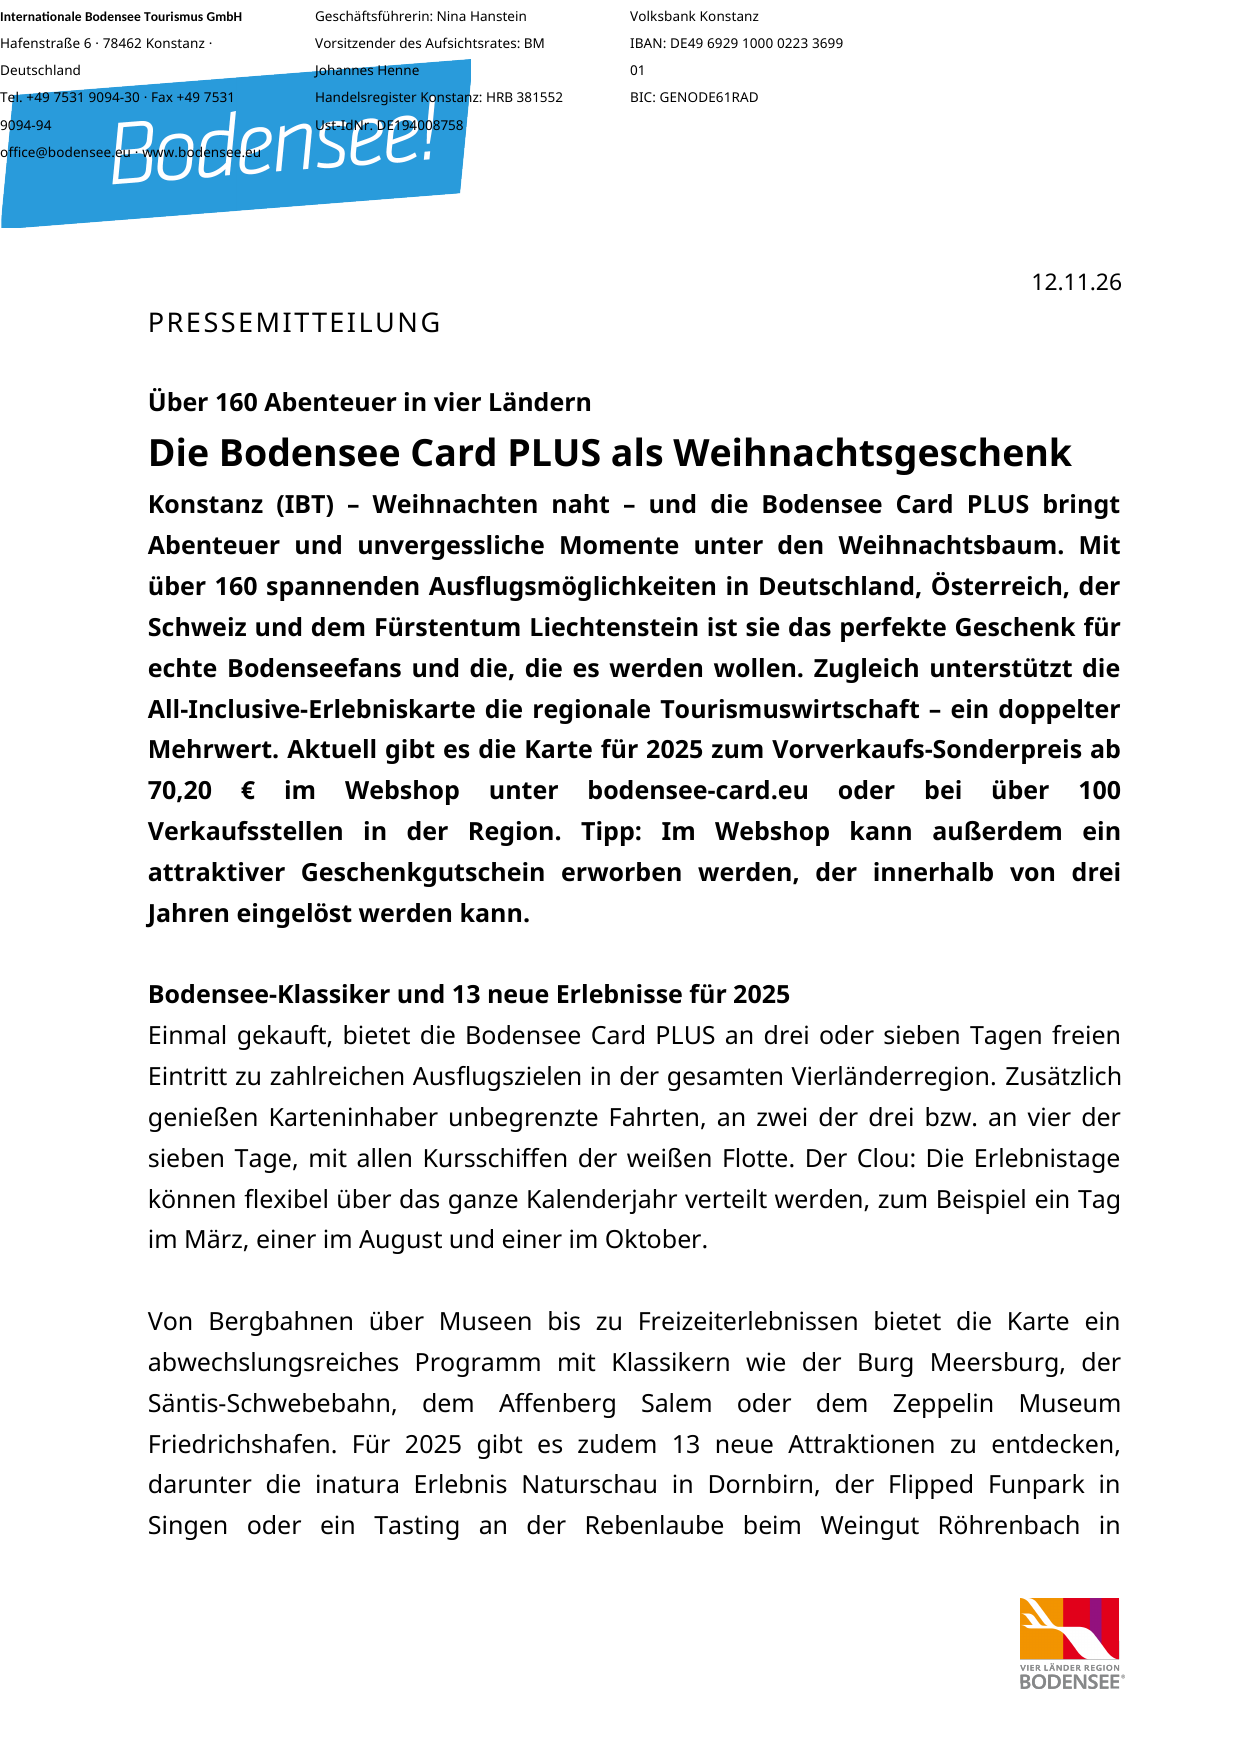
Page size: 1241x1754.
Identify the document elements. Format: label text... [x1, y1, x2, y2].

text Die Bodensee Card PLUS als Weihnachtsgeschenk [148, 426, 1122, 477]
text Über 160 Abenteuer in vier Ländern [148, 385, 1122, 419]
text Konstanz (IBT) – Weihnachten naht – und die Bodensee Card PLUS bringt Abenteuer und unvergessliche Momente unter den Weihnachtsbaum. Mit über 160 spannenden Ausflugsmöglichkeiten in Deutschland, Österreich, der Schweiz und dem Fürstentum Liechtenstein ist sie das perfekte Geschenk für echte Bodenseefans und die, die es werden wollen. Zugleich unterstützt die All-Inclusive-Erlebniskarte die regionale Tourismuswirtschaft – ein doppelter Mehrwert. Aktuell gibt es die Karte für 2025 zum Vorverkaufs-Sonderpreis ab 70,20 € im Webshop unter bodensee-card.eu oder bei über 100 Verkaufsstellen in der Region. Tipp: Im Webshop kann außerdem ein attraktiver Geschenkgutschein erworben werden, der innerhalb von drei Jahren eingelöst werden kann. [148, 487, 1122, 929]
text Pressemitteilung [148, 303, 1122, 340]
picture [0, 58, 471, 228]
text 12.12.24 [148, 266, 1122, 297]
text Einmal gekauft, bietet die Bodensee Card PLUS an drei oder sieben Tagen freien Eintritt zu zahlreichen Ausflugszielen in der gesamten Vierländerregion. Zusätzlich genießen Karteninhaber unbegrenzte Fahrten, an zwei der drei bzw. an vier der sieben Tage, mit allen Kursschiffen der weißen Flotte. Der Clou: Die Erlebnistage können flexibel über das ganze Kalenderjahr verteilt werden, zum Beispiel ein Tag im März, einer im August und einer im Oktober. [148, 1018, 1122, 1256]
text Bodensee-Klassiker und 13 neue Erlebnisse für 2025 [148, 977, 1122, 1011]
picture [1020, 1598, 1125, 1689]
